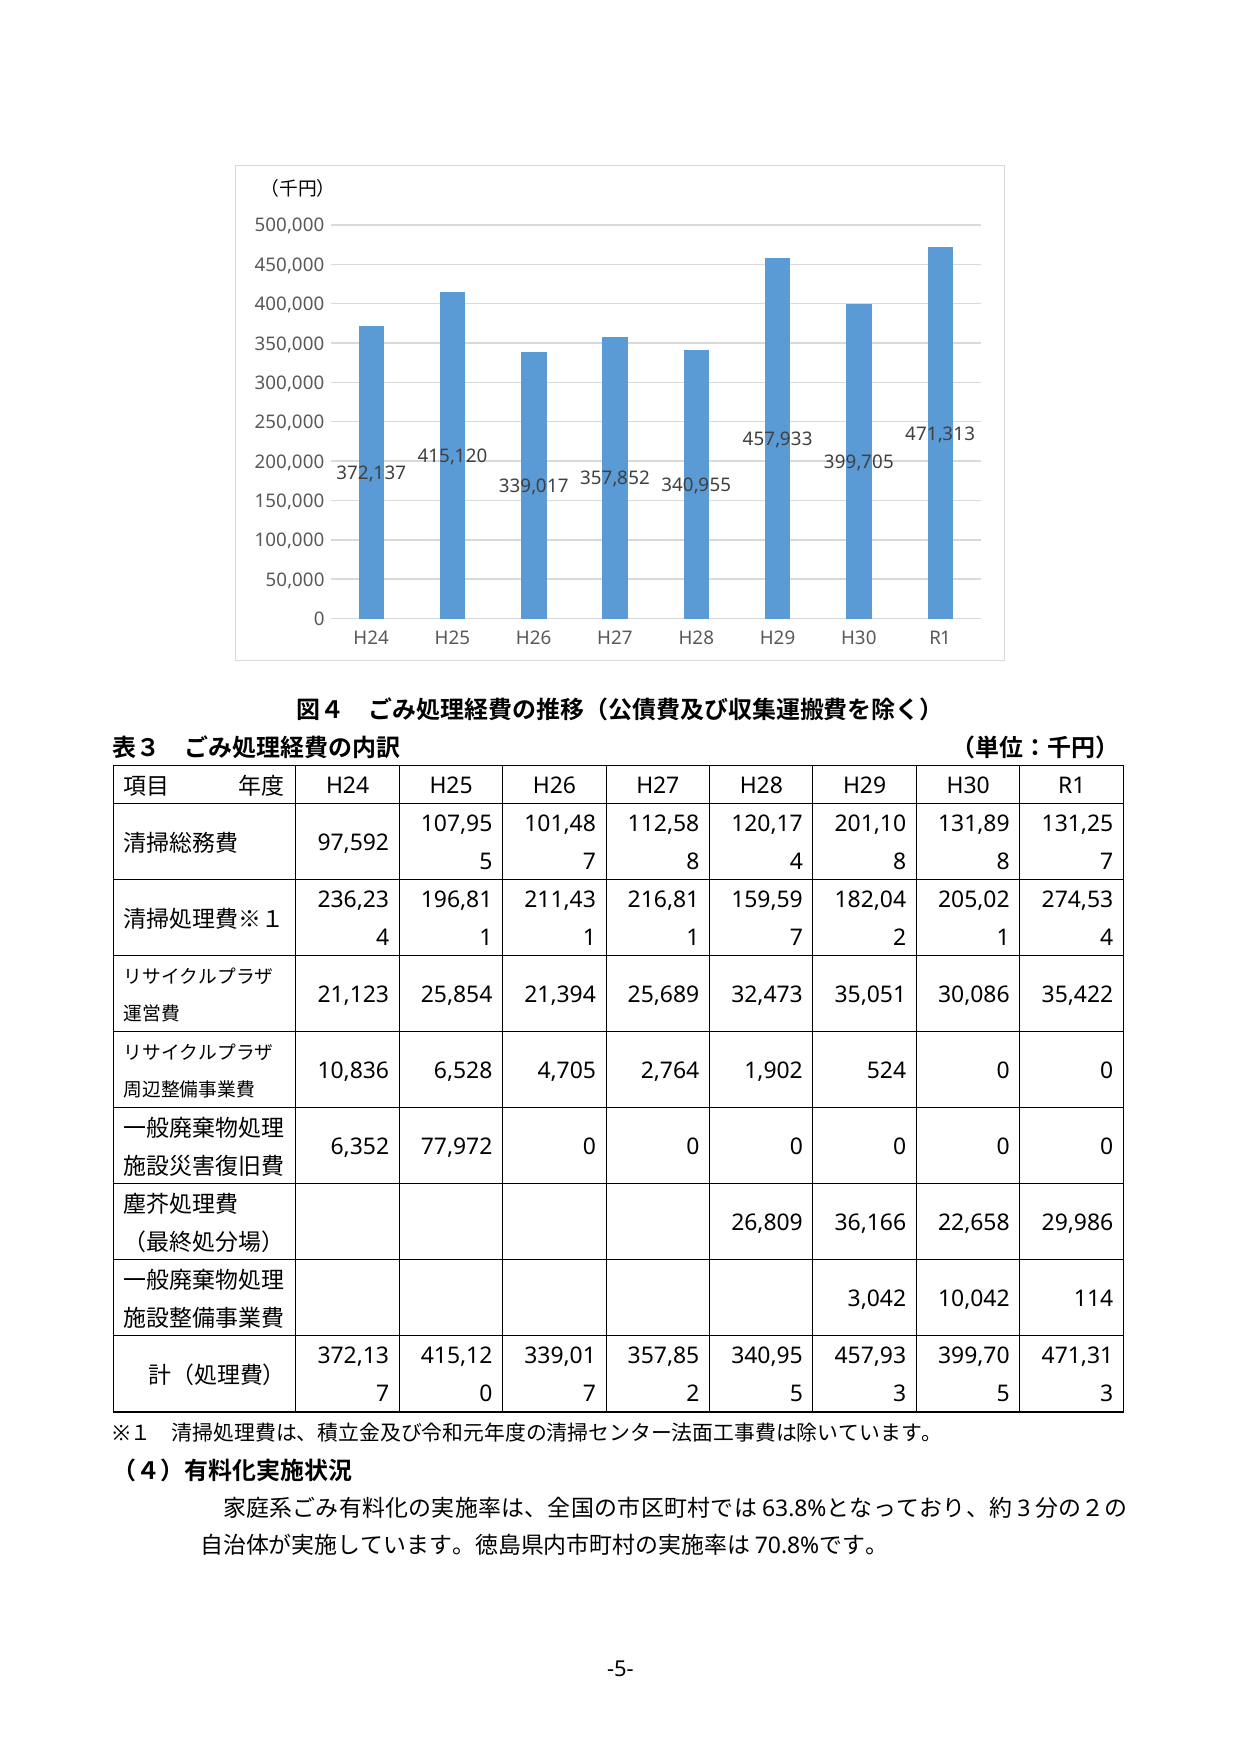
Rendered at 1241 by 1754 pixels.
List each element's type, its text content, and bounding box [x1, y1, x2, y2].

table_cell 339,017 [503, 1336, 606, 1411]
table_header H25 [400, 766, 502, 803]
table_cell 計（処理費） [114, 1336, 295, 1411]
text 表３ ごみ処理経費の内訳 （単位：千円） [112, 727, 1128, 764]
table_cell 10,042 [917, 1260, 1019, 1335]
table_cell 471,313 [1020, 1336, 1123, 1411]
table_cell 36,166 [813, 1184, 916, 1259]
table_cell 131,257 [1020, 804, 1123, 879]
table_cell 236,234 [296, 880, 399, 955]
table_cell 35,422 [1020, 956, 1123, 1031]
table_cell 26,809 [710, 1184, 812, 1259]
table_cell 35,051 [813, 956, 916, 1031]
table_header H24 [296, 766, 399, 803]
table_cell 3,042 [813, 1260, 916, 1335]
table_cell 340,955 [710, 1336, 812, 1411]
table_cell 182,042 [813, 880, 916, 955]
table_cell 4,705 [503, 1032, 606, 1107]
table_header H28 [710, 766, 812, 803]
table_cell リサイクルプラザ 周辺整備事業費 [114, 1032, 295, 1107]
table_cell 2,764 [607, 1032, 709, 1107]
table_cell 205,021 [917, 880, 1019, 955]
table_cell 0 [710, 1108, 812, 1183]
table_cell 357,852 [607, 1336, 709, 1411]
table_header H30 [917, 766, 1019, 803]
table_cell 399,705 [917, 1336, 1019, 1411]
table_cell 0 [1020, 1108, 1123, 1183]
table_cell 97,592 [296, 804, 399, 879]
table_header H29 [813, 766, 916, 803]
table_cell 0 [607, 1108, 709, 1183]
table_cell 274,534 [1020, 880, 1123, 955]
table_cell 0 [503, 1108, 606, 1183]
table_cell 196,811 [400, 880, 502, 955]
table_cell 201,108 [813, 804, 916, 879]
table_cell [296, 1184, 399, 1259]
text 家庭系ごみ有料化の実施率は、全国の市区町村では63.8%となっており、約3分の２の自治体が実施しています。徳島県内市町村の実施率は70.8%です。 [200, 1487, 1128, 1562]
table_cell [607, 1260, 709, 1335]
table_cell 21,394 [503, 956, 606, 1031]
table_cell [607, 1184, 709, 1259]
table_cell 77,972 [400, 1108, 502, 1183]
table_cell 21,123 [296, 956, 399, 1031]
table_cell 131,898 [917, 804, 1019, 879]
text 図４ ごみ処理経費の推移（公債費及び収集運搬費を除く） [112, 689, 1128, 727]
table_cell 114 [1020, 1260, 1123, 1335]
table_cell [503, 1184, 606, 1259]
table_cell 216,811 [607, 880, 709, 955]
table_header H26 [503, 766, 606, 803]
table_cell 32,473 [710, 956, 812, 1031]
table_cell 清掃総務費 [114, 804, 295, 879]
table_cell [400, 1184, 502, 1259]
table_cell 6,352 [296, 1108, 399, 1183]
table_cell 30,086 [917, 956, 1019, 1031]
table_cell 120,174 [710, 804, 812, 879]
table_cell [296, 1260, 399, 1335]
table_cell 塵芥処理費 （最終処分場） [114, 1184, 295, 1259]
table_header R1 [1020, 766, 1123, 803]
table_cell 一般廃棄物処理施設災害復旧費 [114, 1108, 295, 1183]
table_header 項目 年度 [114, 766, 295, 803]
table_cell 107,955 [400, 804, 502, 879]
table_cell 25,854 [400, 956, 502, 1031]
table_cell 1,902 [710, 1032, 812, 1107]
table_cell 457,933 [813, 1336, 916, 1411]
table_cell 6,528 [400, 1032, 502, 1107]
table_cell 159,597 [710, 880, 812, 955]
table_cell [400, 1260, 502, 1335]
table_cell 0 [1020, 1032, 1123, 1107]
text （４）有料化実施状況 [112, 1450, 1128, 1487]
table_header H27 [607, 766, 709, 803]
table_cell 0 [813, 1108, 916, 1183]
table_cell 一般廃棄物処理施設整備事業費 [114, 1260, 295, 1335]
table_cell 25,689 [607, 956, 709, 1031]
table_cell 415,120 [400, 1336, 502, 1411]
table_cell 372,137 [296, 1336, 399, 1411]
table_cell 0 [917, 1032, 1019, 1107]
table_cell 524 [813, 1032, 916, 1107]
table_cell [710, 1260, 812, 1335]
table_cell 29,986 [1020, 1184, 1123, 1259]
table_cell 清掃処理費※１ [114, 880, 295, 955]
text ※１ 清掃処理費は、積立金及び令和元年度の清掃センター法面工事費は除いています。 [112, 1412, 1128, 1450]
table_cell [503, 1260, 606, 1335]
table_cell 101,487 [503, 804, 606, 879]
table_cell 10,836 [296, 1032, 399, 1107]
table_cell リサイクルプラザ 運営費 [114, 956, 295, 1031]
table_cell 0 [917, 1108, 1019, 1183]
table_cell 211,431 [503, 880, 606, 955]
table_cell 22,658 [917, 1184, 1019, 1259]
table_cell 112,588 [607, 804, 709, 879]
